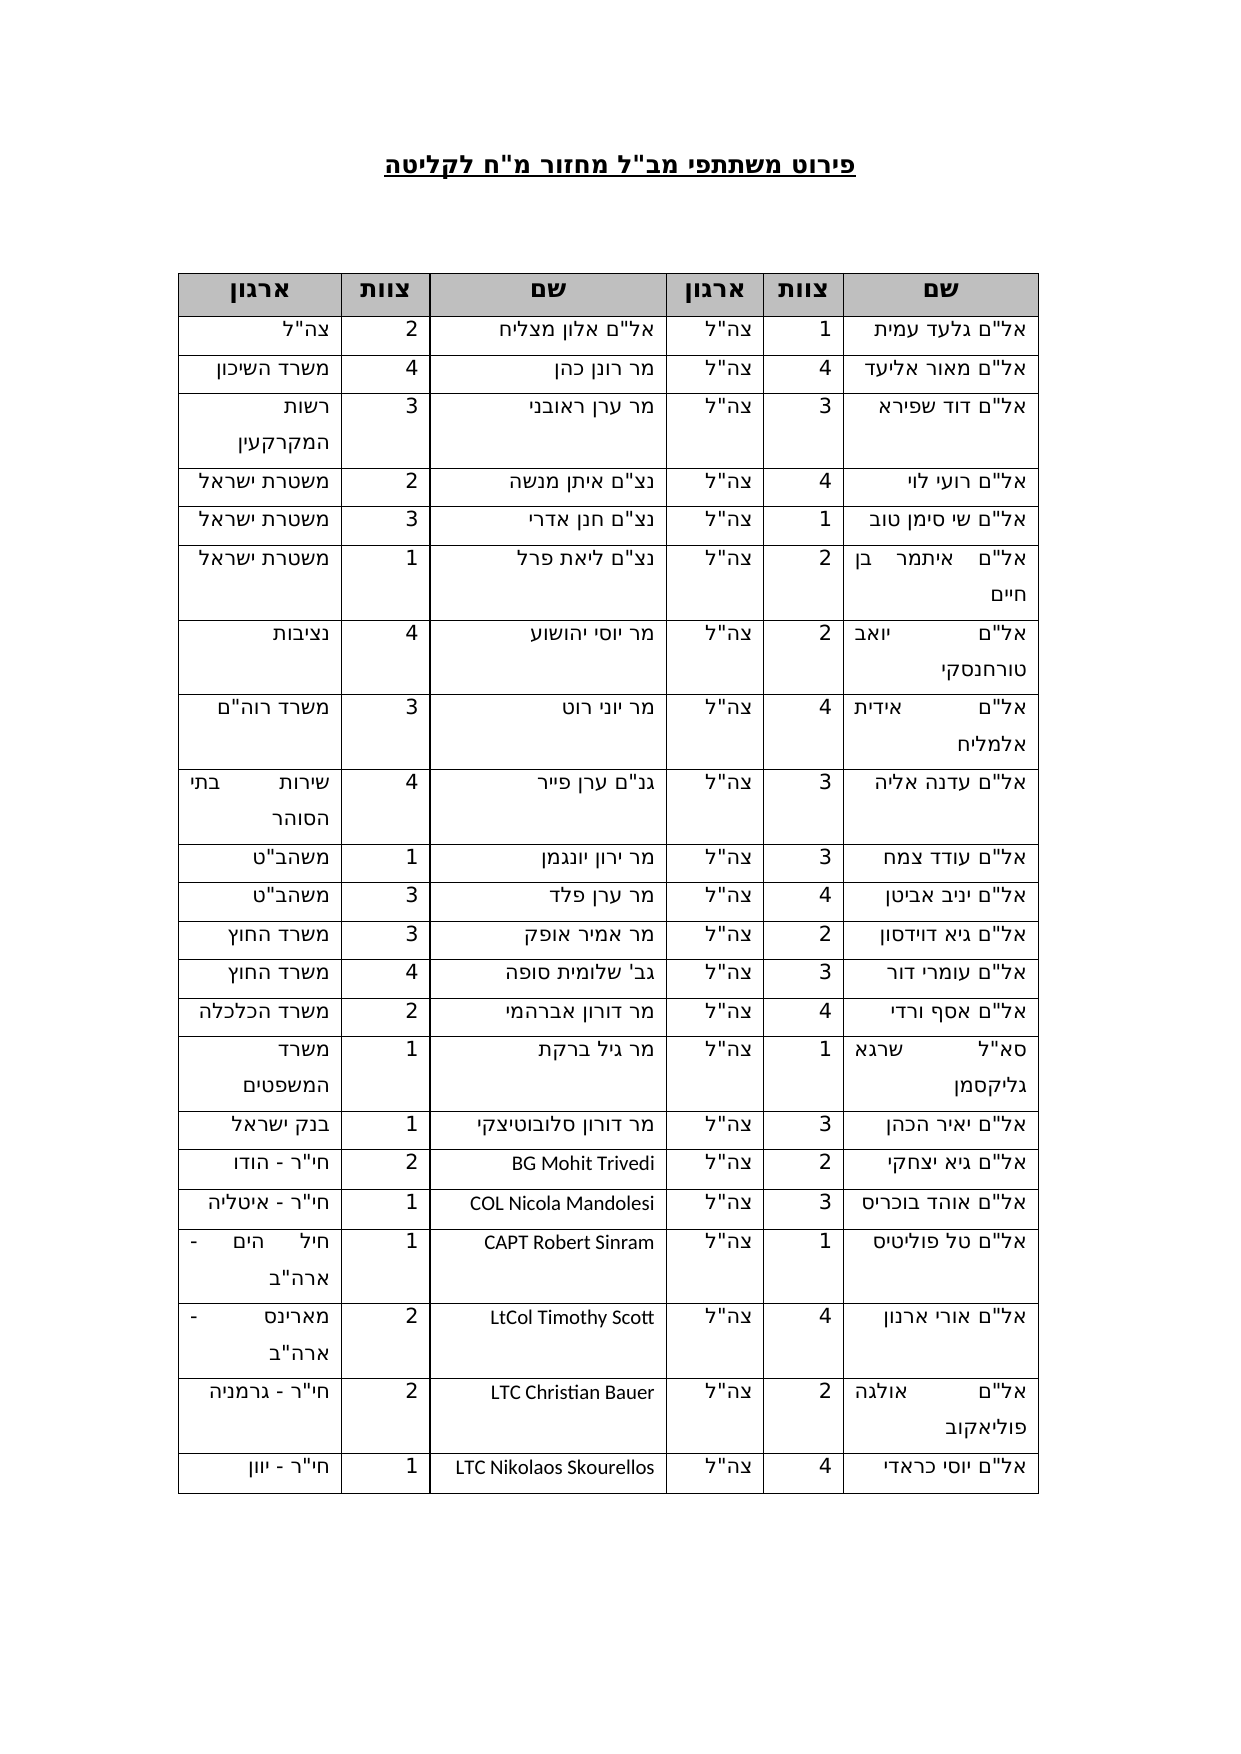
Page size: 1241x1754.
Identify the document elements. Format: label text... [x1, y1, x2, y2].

table_cell אל"ם יניב אביטן [844, 883, 1038, 921]
table_cell חי"ר - איטליה [179, 1190, 341, 1228]
table_cell 2 [342, 1150, 429, 1189]
table_cell חי"ר - יוון [179, 1454, 341, 1492]
table_cell 1 [764, 507, 843, 545]
table_cell אל"ם אוהד בוכריס [844, 1190, 1038, 1228]
table_cell נציבות [179, 621, 341, 694]
table_cell אל"ם אידית אלמליח [844, 695, 1038, 769]
table_cell אל"ם גיא דוידסון [844, 922, 1038, 959]
table_cell 4 [764, 469, 843, 506]
table_cell אל"ם יאיר הכהן [844, 1112, 1038, 1149]
table_cell 2 [764, 1379, 843, 1453]
table_cell 1 [342, 1454, 429, 1492]
table_cell אל"ם אולגה פוליאקוב [844, 1379, 1038, 1453]
table_cell אל"ם גיא יצחקי [844, 1150, 1038, 1189]
table_cell 4 [342, 770, 429, 844]
table_cell LTC Christian Bauer [431, 1379, 666, 1453]
table_cell צה"ל [667, 770, 763, 844]
table_cell צה"ל [667, 1037, 763, 1111]
table_cell צה"ל [667, 695, 763, 769]
table_cell 2 [764, 621, 843, 694]
table_cell 1 [764, 1230, 843, 1303]
text פירוט משתתפי מב"ל מחזור מ"ח לקליטה [187, 150, 1053, 179]
table_cell מר ירון יונגמן [431, 845, 666, 882]
table_cell BG Mohit Trivedi [431, 1150, 666, 1189]
table_cell צה"ל [667, 546, 763, 619]
table_header צוות [342, 274, 429, 316]
table_cell מר יוני רוט [431, 695, 666, 769]
table_cell 2 [342, 999, 429, 1036]
table_cell 4 [342, 621, 429, 694]
table_cell אל"ם שי סימן טוב [844, 507, 1038, 545]
table_cell משרד הכלכלה [179, 999, 341, 1036]
table_cell אל"ם אסף ורדי [844, 999, 1038, 1036]
table_cell מר ערן ראובני [431, 394, 666, 468]
table_header שם [844, 274, 1038, 316]
table_cell 3 [764, 960, 843, 998]
table_cell 1 [342, 845, 429, 882]
table_cell 3 [764, 1190, 843, 1228]
table_cell צה"ל [667, 1112, 763, 1149]
table_cell משרד המשפטים [179, 1037, 341, 1111]
table_cell אל"ם טל פוליטיס [844, 1230, 1038, 1303]
table_cell 1 [342, 1037, 429, 1111]
table_cell אל"ם עדנה אליה [844, 770, 1038, 844]
table_cell 3 [342, 507, 429, 545]
table_cell צה"ל [667, 1190, 763, 1228]
table_cell צה"ל [667, 960, 763, 998]
table_cell משטרת ישראל [179, 546, 341, 619]
table_cell 3 [764, 394, 843, 468]
table_cell צה"ל [667, 621, 763, 694]
table_cell LtCol Timothy Scott [431, 1304, 666, 1378]
table_cell מר דורון אברהמי [431, 999, 666, 1036]
table_cell משרד רוה"ם [179, 695, 341, 769]
table_cell CAPT Robert Sinram [431, 1230, 666, 1303]
table_cell מר יוסי יהושוע [431, 621, 666, 694]
table_cell 1 [764, 1037, 843, 1111]
table_cell 2 [342, 469, 429, 506]
table_cell נצ"ם ליאת פרל [431, 546, 666, 619]
table_cell בנק ישראל [179, 1112, 341, 1149]
table_cell 4 [764, 883, 843, 921]
table_cell צה"ל [179, 317, 341, 354]
table_cell אל"ם עומרי דור [844, 960, 1038, 998]
table_cell 3 [764, 845, 843, 882]
table_cell צה"ל [667, 507, 763, 545]
table_cell חי"ר - גרמניה [179, 1379, 341, 1453]
table_cell אל"ם עודד צמח [844, 845, 1038, 882]
table_cell שירות בתי הסוהר [179, 770, 341, 844]
table_cell 4 [342, 356, 429, 393]
table_cell משהב"ט [179, 883, 341, 921]
table_cell מר דורון סלובוטיצקי [431, 1112, 666, 1149]
table_cell צה"ל [667, 883, 763, 921]
table_cell סא"ל שרגא גליקסמן [844, 1037, 1038, 1111]
table_cell 1 [342, 1230, 429, 1303]
table_cell LTC Nikolaos Skourellos [431, 1454, 666, 1492]
table_cell צה"ל [667, 1150, 763, 1189]
table_cell אל"ם אלון מצליח [431, 317, 666, 354]
table_cell מר אמיר אופק [431, 922, 666, 959]
table_cell צה"ל [667, 1304, 763, 1378]
table_cell COL Nicola Mandolesi [431, 1190, 666, 1228]
table_cell 4 [342, 960, 429, 998]
table_cell 2 [342, 1379, 429, 1453]
table_cell 2 [342, 1304, 429, 1378]
table_cell רשות המקרקעין [179, 394, 341, 468]
table_cell 2 [764, 546, 843, 619]
table_header ארגון [179, 274, 341, 316]
table_cell 3 [342, 883, 429, 921]
table_cell צה"ל [667, 845, 763, 882]
table_cell 3 [342, 394, 429, 468]
table_cell 3 [342, 922, 429, 959]
table_cell 4 [764, 1454, 843, 1492]
table_cell משהב"ט [179, 845, 341, 882]
table_cell מר רונן כהן [431, 356, 666, 393]
table_cell 1 [342, 546, 429, 619]
table_cell צה"ל [667, 317, 763, 354]
table_cell מארינס - ארה"ב [179, 1304, 341, 1378]
table_cell צה"ל [667, 922, 763, 959]
table_cell צה"ל [667, 1230, 763, 1303]
table_cell משטרת ישראל [179, 507, 341, 545]
table_cell משרד החוץ [179, 922, 341, 959]
table_cell צה"ל [667, 469, 763, 506]
table_cell צה"ל [667, 1454, 763, 1492]
table_cell 3 [342, 695, 429, 769]
table_cell אל"ם יוסי כראדי [844, 1454, 1038, 1492]
table_cell 4 [764, 1304, 843, 1378]
table_cell חי"ר - הודו [179, 1150, 341, 1189]
table_cell 3 [764, 1112, 843, 1149]
table_header ארגון [667, 274, 763, 316]
table_cell 4 [764, 356, 843, 393]
table_header צוות [764, 274, 843, 316]
table_cell 2 [764, 922, 843, 959]
table_cell מר גיל ברקת [431, 1037, 666, 1111]
table_cell 2 [764, 1150, 843, 1189]
table_cell אל"ם מאור אליעד [844, 356, 1038, 393]
table_cell 1 [342, 1112, 429, 1149]
table_cell משרד החוץ [179, 960, 341, 998]
table_header שם [431, 274, 666, 316]
table_cell 4 [764, 695, 843, 769]
table_cell אל"ם דוד שפירא [844, 394, 1038, 468]
table_cell 2 [342, 317, 429, 354]
table_cell אל"ם איתמר בן חיים [844, 546, 1038, 619]
table_cell אל"ם אורי ארנון [844, 1304, 1038, 1378]
table_cell נצ"ם איתן מנשה [431, 469, 666, 506]
table_cell נצ"ם חנן אדרי [431, 507, 666, 545]
table_cell 4 [764, 999, 843, 1036]
table_cell אל"ם גלעד עמית [844, 317, 1038, 354]
table_cell צה"ל [667, 999, 763, 1036]
table_cell אל"ם יואב טורחנסקי [844, 621, 1038, 694]
table_cell אל"ם רועי לוי [844, 469, 1038, 506]
table_cell גנ"ם ערן פייר [431, 770, 666, 844]
table_cell 1 [764, 317, 843, 354]
table_cell צה"ל [667, 1379, 763, 1453]
table_cell חיל הים - ארה"ב [179, 1230, 341, 1303]
table_cell 3 [764, 770, 843, 844]
table_cell 1 [342, 1190, 429, 1228]
table_cell משטרת ישראל [179, 469, 341, 506]
table_cell צה"ל [667, 356, 763, 393]
table_cell משרד השיכון [179, 356, 341, 393]
table_cell גב' שלומית סופה [431, 960, 666, 998]
table_cell צה"ל [667, 394, 763, 468]
table_cell מר ערן פלד [431, 883, 666, 921]
